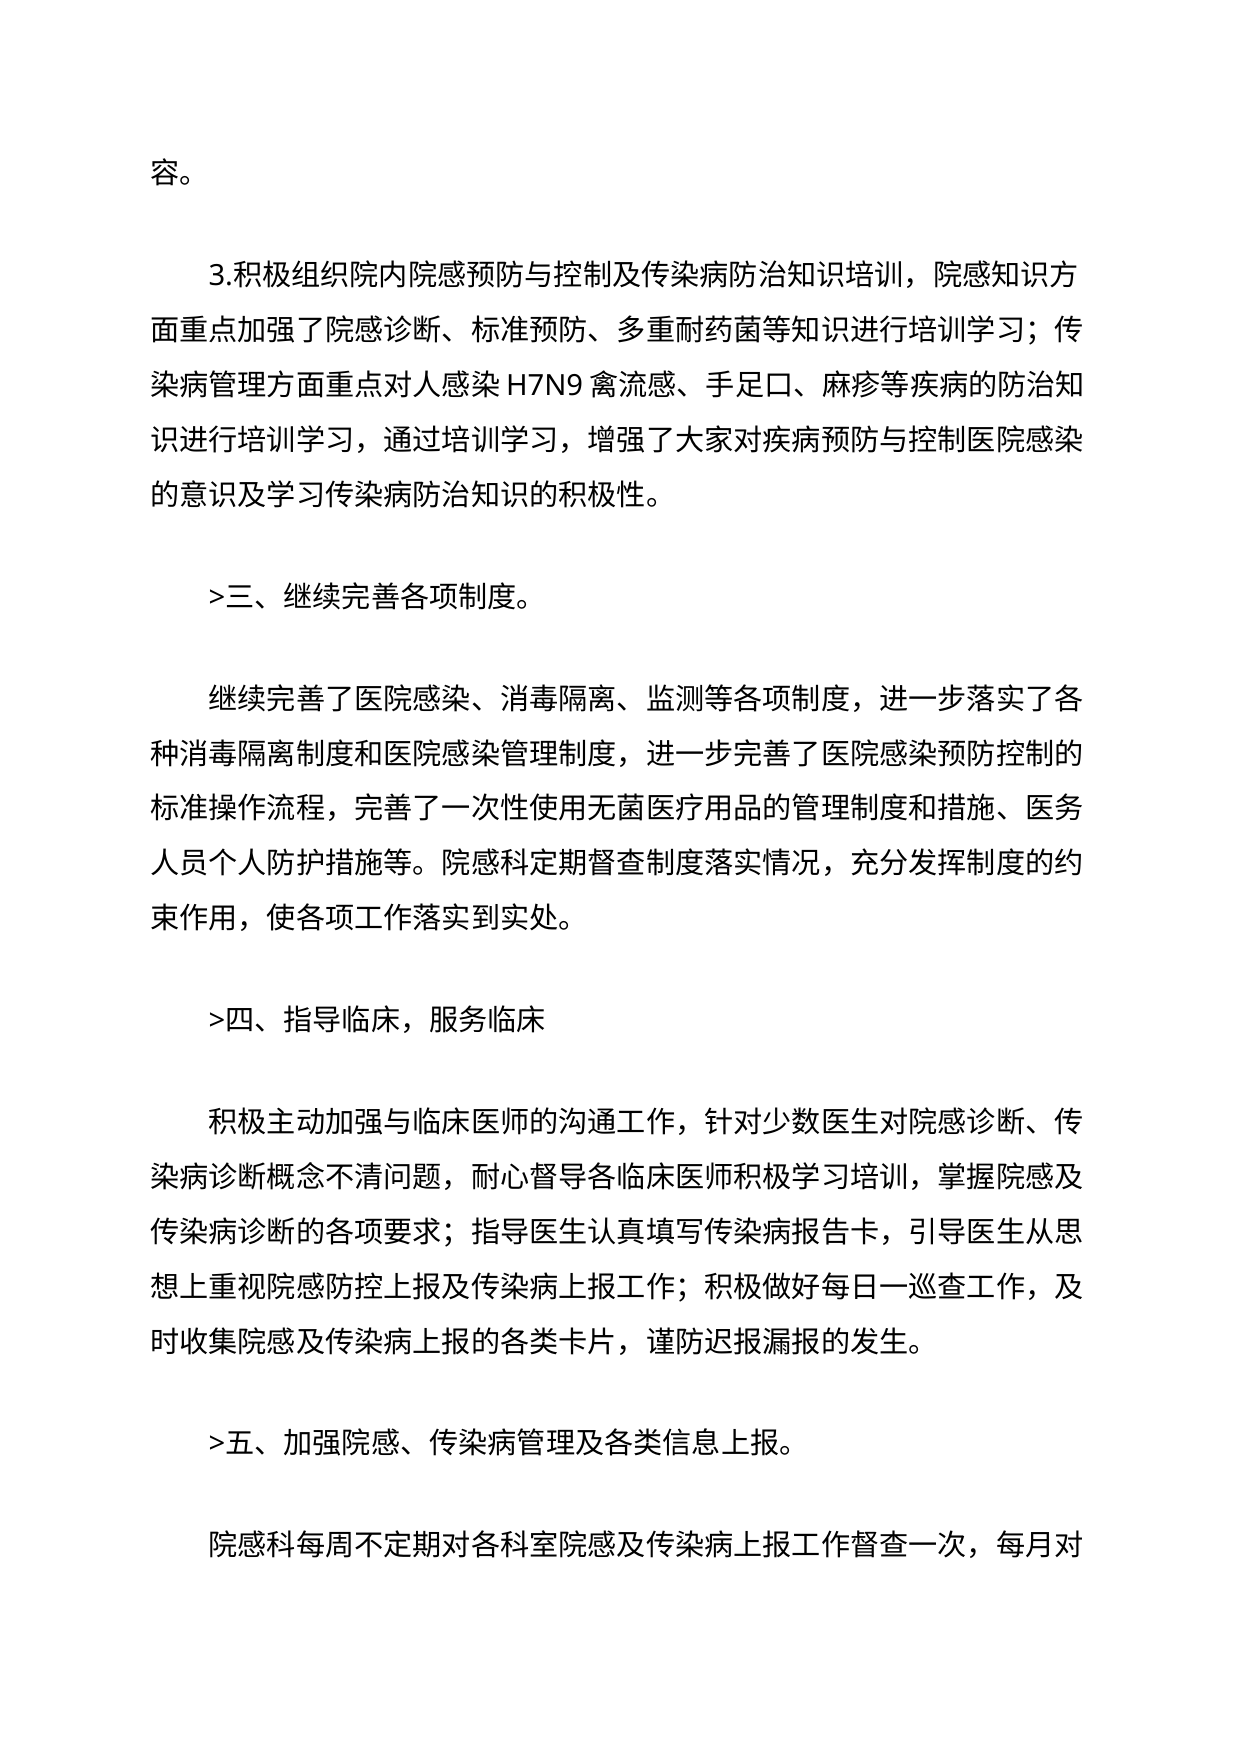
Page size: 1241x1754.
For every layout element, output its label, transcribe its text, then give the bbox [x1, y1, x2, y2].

text >三、继续完善各项制度。 [150, 573, 1090, 616]
text 积极主动加强与临床医师的沟通工作，针对少数医生对院感诊断、传染病诊断概念不清问题，耐心督导各临床医师积极学习培训，掌握院感及传染病诊断的各项要求；指导医生认真填写传染病报告卡，引导医生从思想上重视院感防控上报及传染病上报工作；积极做好每日一巡查工作，及时收集院感及传染病上报的各类卡片，谨防迟报漏报的发生。 [150, 1099, 1090, 1361]
text >四、指导临床，服务临床 [150, 997, 1090, 1039]
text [150, 150, 1090, 192]
text 3.积极组织院内院感预防与控制及传染病防治知识培训，院感知识方面重点加强了院感诊断、标准预防、多重耐药菌等知识进行培训学习；传染病管理方面重点对人感染H7N9禽流感、手足口、麻疹等疾病的防治知识进行培训学习，通过培训学习，增强了大家对疾病预防与控制医院感染的意识及学习传染病防治知识的积极性。 [150, 252, 1090, 514]
text >五、加强院感、传染病管理及各类信息上报。 [150, 1420, 1090, 1462]
text 继续完善了医院感染、消毒隔离、监测等各项制度，进一步落实了各种消毒隔离制度和医院感染管理制度，进一步完善了医院感染预防控制的标准操作流程，完善了一次性使用无菌医疗用品的管理制度和措施、医务人员个人防护措施等。院感科定期督查制度落实情况，充分发挥制度的约束作用，使各项工作落实到实处。 [150, 675, 1090, 937]
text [150, 1522, 1090, 1564]
